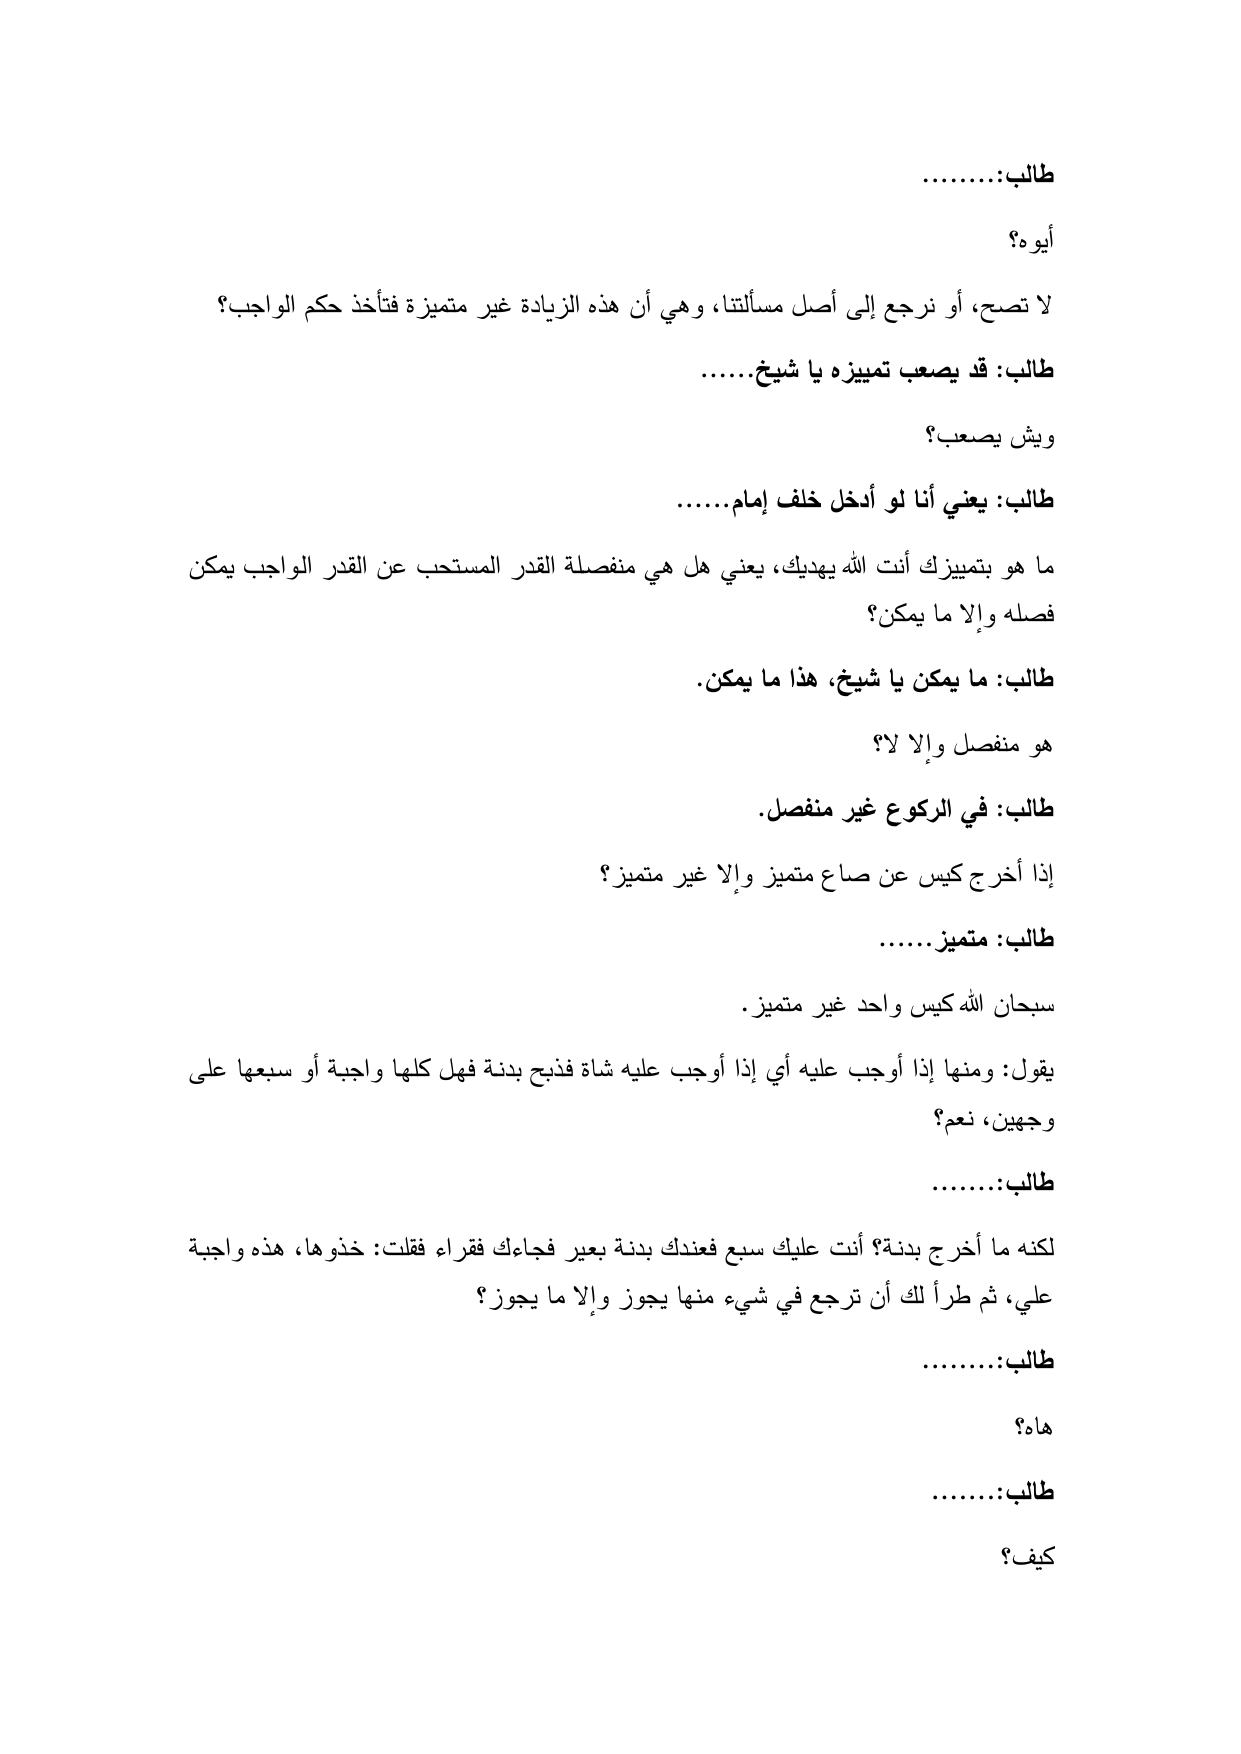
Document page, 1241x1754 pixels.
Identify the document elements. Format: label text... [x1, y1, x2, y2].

text أيوه؟ [187, 215, 1053, 263]
text طالب:....... [187, 1158, 1053, 1206]
text طالب:........ [187, 1336, 1053, 1385]
text طالب: متميز...... [187, 914, 1053, 963]
text هو منفصل وإلا لا؟ [187, 719, 1053, 767]
text طالب: قد يصعب تمييزه يا شيخ...... [187, 345, 1053, 394]
text طالب:........ [187, 150, 1053, 198]
text يقول: ومنها إذا أوجب عليه أي إذا أوجب عليه شاة فذبح بدنة فهل كلها واجبة أو سبعها على وجهين، نعم؟ [187, 1044, 1053, 1141]
text كيف؟ [187, 1532, 1053, 1580]
text طالب: يعني أنا لو أدخل خلف إمام...... [187, 475, 1053, 524]
text طالب:....... [187, 1467, 1053, 1515]
text لا تصح، أو نرجع إلى أصل مسألتنا، وهي أن هذه الزيادة غير متميزة فتأخذ حكم الواجب؟ [187, 280, 1053, 328]
text طالب: ما يمكن يا شيخ، هذا ما يمكن. [187, 654, 1053, 702]
text طالب: في الركوع غير منفصل. [187, 784, 1053, 833]
text لكنه ما أخرج بدنة؟ أنت عليك سبع فعندك بدنة بعير فجاءك فقراء فقلت: خذوها، هذه واجبة علي، ثم طرأ لك أن ترجع في شيء منها يجوز وإلا ما يجوز؟ [187, 1223, 1053, 1320]
text ويش يصعب؟ [187, 410, 1053, 459]
text سبحان الله كيس واحد غير متميز. [187, 979, 1053, 1028]
text ما هو بتمييزك أنت الله يهديك، يعني هل هي منفصلة القدر المستحب عن القدر الواجب يمكن فصله وإلا ما يمكن؟ [187, 541, 1053, 637]
text هاه؟ [187, 1402, 1053, 1450]
text إذا أخرج كيس عن صاع متميز وإلا غير متميز؟ [187, 849, 1053, 898]
